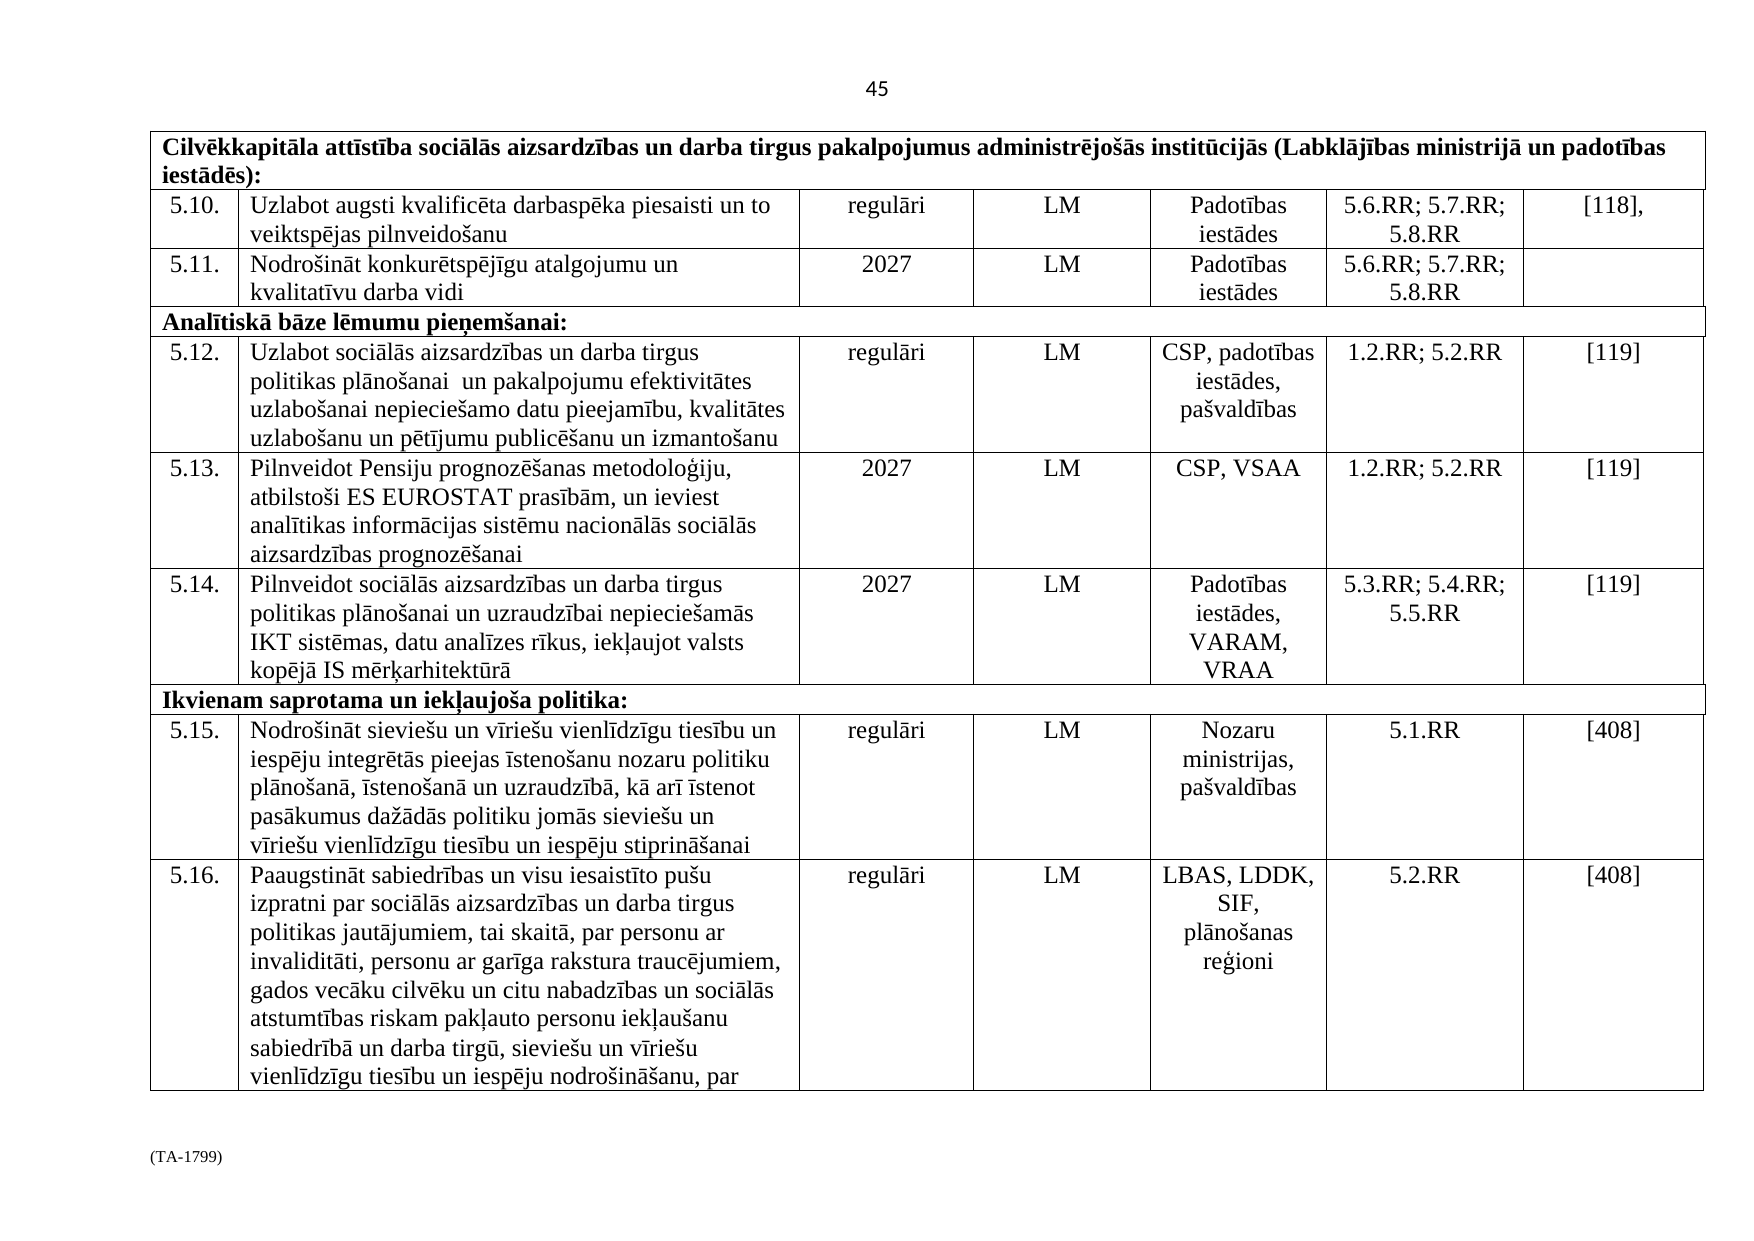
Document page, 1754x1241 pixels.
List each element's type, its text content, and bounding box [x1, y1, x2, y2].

table_cell Padotības iestādes [1151, 190, 1326, 248]
table_cell 5.6.RR; 5.7.RR; 5.8.RR [1327, 190, 1523, 248]
table_cell [408] [1524, 860, 1703, 1090]
table_cell 5.13. [151, 453, 238, 568]
table_cell Nodrošināt sieviešu un vīriešu vienlīdzīgu tiesību un iespēju integrētās pieejas īstenošanu nozaru politiku plānošanā, īstenošanā un uzraudzībā, kā arī īstenot pasākumus dažādās politiku jomās sieviešu un vīriešu vienlīdzīgu tiesību un iespēju stiprināšanai [239, 715, 799, 859]
table_cell Pilnveidot Pensiju prognozēšanas metodoloģiju, atbilstoši ES EUROSTAT prasībām, un ieviest analītikas informācijas sistēmu nacionālās sociālās aizsardzības prognozēšanai [239, 453, 799, 568]
table_cell [408] [1524, 715, 1703, 859]
table_cell [1524, 249, 1703, 306]
table_cell Cilvēkkapitāla attīstība sociālās aizsardzības un darba tirgus pakalpojumus administrējošās institūcijās (Labklājības ministrijā un padotības iestādēs): [151, 132, 1705, 189]
table_cell 1.2.RR; 5.2.RR [1327, 337, 1523, 452]
table_cell LM [974, 715, 1150, 859]
table_cell [118], [1524, 190, 1703, 248]
table_cell Padotības iestādes, VARAM, VRAA [1151, 569, 1326, 684]
table_cell 2027 [800, 249, 973, 306]
table_cell [119] [1524, 453, 1703, 568]
table_cell 1.2.RR; 5.2.RR [1327, 453, 1523, 568]
table_cell Analītiskā bāze lēmumu pieņemšanai: [151, 307, 1705, 336]
table_cell 5.11. [151, 249, 238, 306]
table_cell LM [974, 249, 1150, 306]
table_cell LM [974, 453, 1150, 568]
table_cell 2027 [800, 453, 973, 568]
table_cell LM [974, 860, 1150, 1090]
table_cell [119] [1524, 569, 1703, 684]
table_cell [239, 860, 799, 1090]
table_cell Pilnveidot sociālās aizsardzības un darba tirgus politikas plānošanai un uzraudzībai nepieciešamās IKT sistēmas, datu analīzes rīkus, iekļaujot valsts kopējā IS mērķarhitektūrā [239, 569, 799, 684]
table_cell regulāri [800, 860, 973, 1090]
table_cell 2027 [800, 569, 973, 684]
table_cell LM [974, 190, 1150, 248]
table_cell 5.3.RR; 5.4.RR; 5.5.RR [1327, 569, 1523, 684]
table_cell 5.15. [151, 715, 238, 859]
table_cell 5.16. [151, 860, 238, 1090]
table_cell regulāri [800, 715, 973, 859]
table_cell 5.1.RR [1327, 715, 1523, 859]
table_cell regulāri [800, 190, 973, 248]
table_cell 5.6.RR; 5.7.RR; 5.8.RR [1327, 249, 1523, 306]
table_cell CSP, padotības iestādes, pašvaldības [1151, 337, 1326, 452]
table_cell 5.2.RR [1327, 860, 1523, 1090]
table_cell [1151, 860, 1326, 1090]
table_cell Nozaru ministrijas, pašvaldības [1151, 715, 1326, 859]
table_cell Uzlabot augsti kvalificēta darbaspēka piesaisti un to veiktspējas pilnveidošanu [239, 190, 799, 248]
table_cell 5.14. [151, 569, 238, 684]
table_cell 5.12. [151, 337, 238, 452]
table_cell Ikvienam saprotama un iekļaujoša politika: [151, 685, 1705, 714]
table_cell CSP, VSAA [1151, 453, 1326, 568]
table_cell [119] [1524, 337, 1703, 452]
table_cell 5.10. [151, 190, 238, 248]
table_cell LM [974, 569, 1150, 684]
table_cell Padotības iestādes [1151, 249, 1326, 306]
table_cell LM [974, 337, 1150, 452]
table_cell Uzlabot sociālās aizsardzības un darba tirgus politikas plānošanai un pakalpojumu efektivitātes uzlabošanai nepieciešamo datu pieejamību, kvalitātes uzlabošanu un pētījumu publicēšanu un izmantošanu [239, 337, 799, 452]
table_cell Nodrošināt konkurētspējīgu atalgojumu un kvalitatīvu darba vidi [239, 249, 799, 306]
table_cell regulāri [800, 337, 973, 452]
